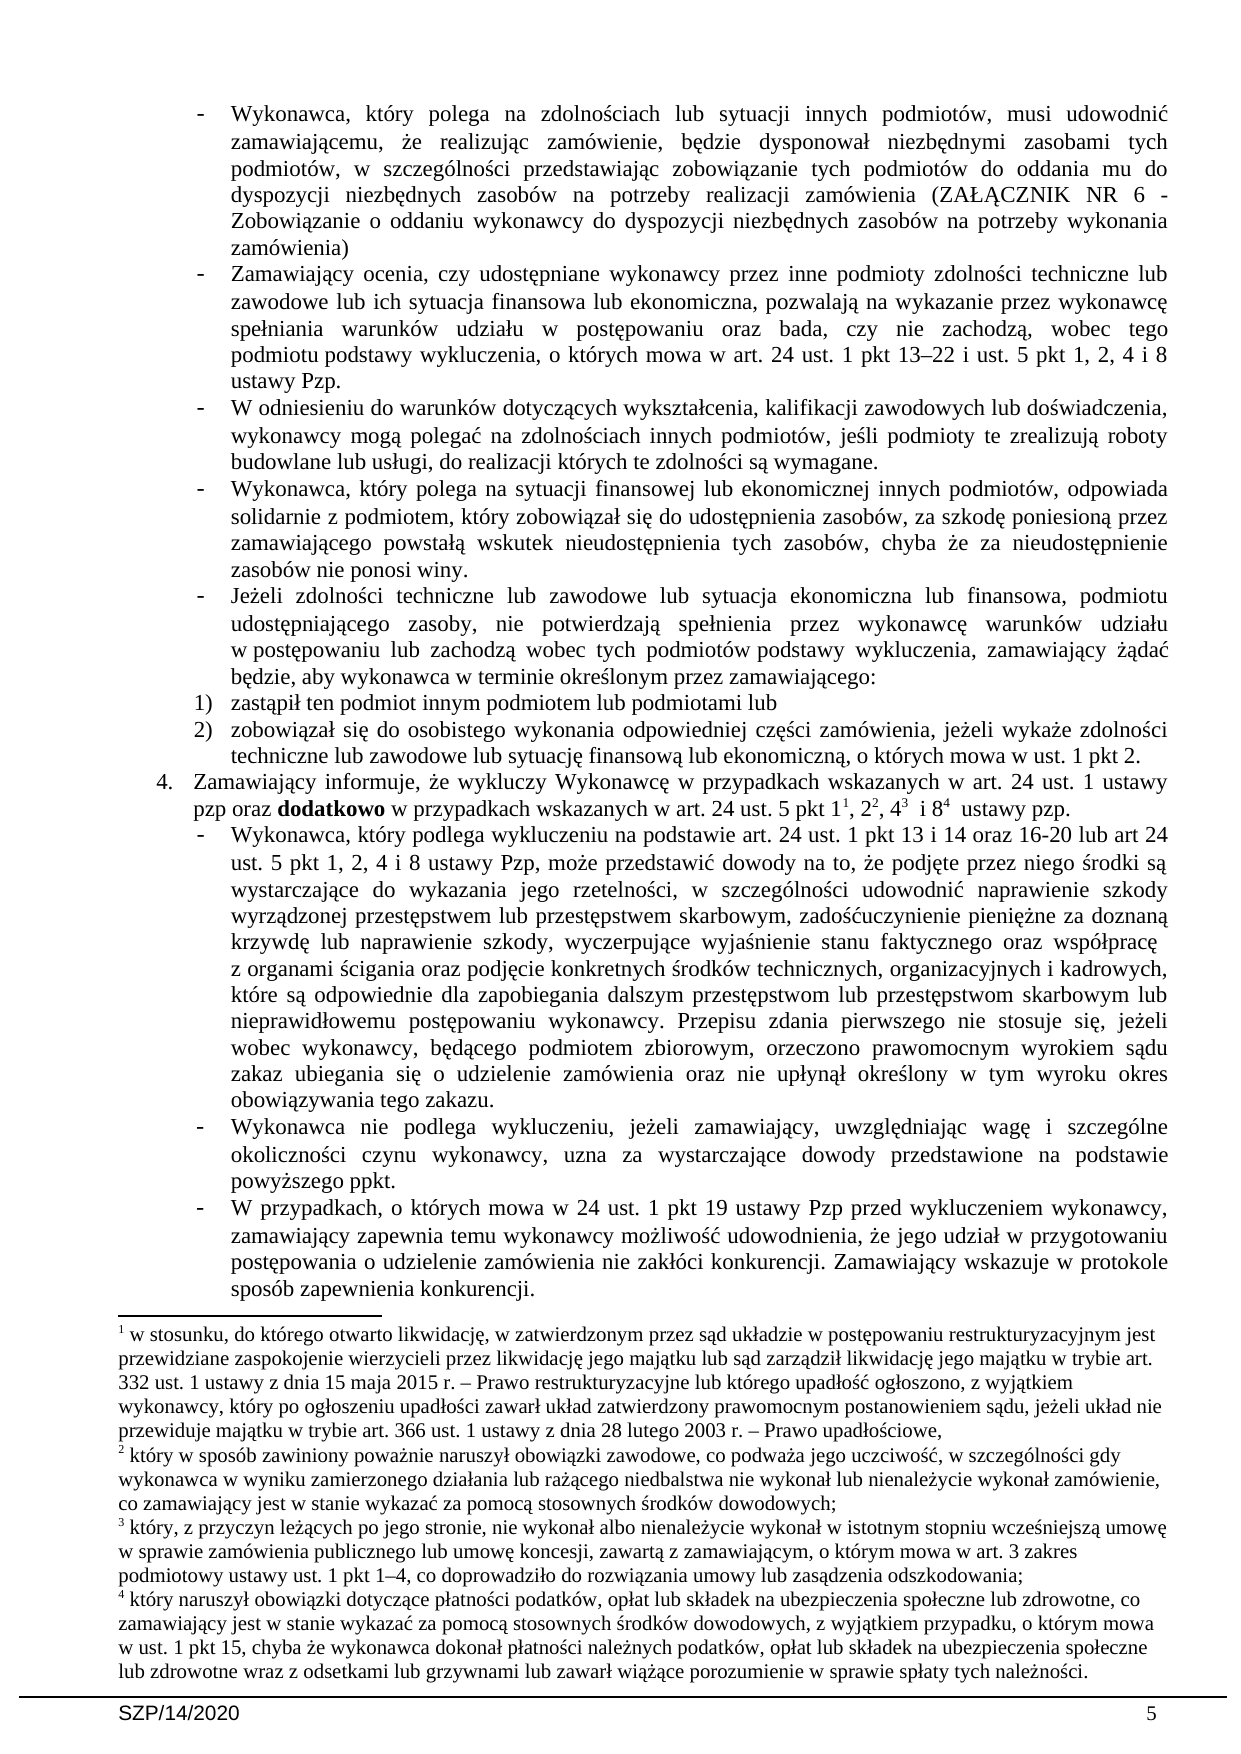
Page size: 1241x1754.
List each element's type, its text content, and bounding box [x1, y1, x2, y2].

list Wykonawca, który podlega wykluczeniu na podstawie art. 24 ust. 1 pkt 13 i 14 oraz 16-20 lub art 24 ust. 5 pkt 1, 2, 4 i 8 ustawy Pzp, może przedstawić dowody na to, że podjęte przez niego środki są wystarczające do wykazania jego rzetelności, w szczególności udowodnić naprawienie szkody wyrządzonej przestępstwem lub przestępstwem skarbowym, zadośćuczynienie pieniężne za doznaną krzywdę lub naprawienie szkody, wyczerpujące wyjaśnienie stanu faktycznego oraz współpracę z organami ścigania oraz podjęcie konkretnych środków technicznych, organizacyjnych i kadrowych, które są odpowiednie dla zapobiegania dalszym przestępstwom lub przestępstwom skarbowym lub nieprawidłowemu postępowaniu wykonawcy. Przepisu zdania pierwszego nie stosuje się, jeżeli wobec wykonawcy, będącego podmiotem zbiorowym, orzeczono prawomocnym wyrokiem sądu zakaz ubiegania się o udzielenie zamówienia oraz nie upłynął określony w tym wyroku okres obowiązywania tego zakazu. [193, 821, 1169, 1113]
list zobowiązał się do osobistego wykonania odpowiedniej części zamówienia, jeżeli wykaże zdolności techniczne lub zawodowe lub sytuację finansową lub ekonomiczną, o których mowa w ust. 1 pkt 2. [193, 716, 1169, 768]
list Wykonawca, który polega na sytuacji finansowej lub ekonomicznej innych podmiotów, odpowiada solidarnie z podmiotem, który zobowiązał się do udostępnienia zasobów, za szkodę poniesioną przez zamawiającego powstałą wskutek nieudostępnienia tych zasobów, chyba że za nieudostępnienie zasobów nie ponosi winy. [193, 475, 1169, 582]
list W przypadkach, o których mowa w 24 ust. 1 pkt 19 ustawy Pzp przed wykluczeniem wykonawcy, zamawiający zapewnia temu wykonawcy możliwość udowodnienia, że jego udział w przygotowaniu postępowania o udzielenie zamówienia nie zakłóci konkurencji. Zamawiający wskazuje w protokole sposób zapewnienia konkurencji. [193, 1194, 1169, 1301]
list Zamawiający ocenia, czy udostępniane wykonawcy przez inne podmioty zdolności techniczne lub zawodowe lub ich sytuacja finansowa lub ekonomiczna, pozwalają na wykazanie przez wykonawcę spełniania warunków udziału w postępowaniu oraz bada, czy nie zachodzą, wobec tego podmiotu podstawy wykluczenia, o których mowa w art. 24 ust. 1 pkt 13–22 i ust. 5 pkt 1, 2, 4 i 8 ustawy Pzp. [193, 260, 1169, 394]
list Wykonawca, który polega na zdolnościach lub sytuacji innych podmiotów, musi udowodnić zamawiającemu, że realizując zamówienie, będzie dysponował niezbędnymi zasobami tych podmiotów, w szczególności przedstawiając zobowiązanie tych podmiotów do oddania mu do dyspozycji niezbędnych zasobów na potrzeby realizacji zamówienia (ZAŁĄCZNIK NR 6 - Zobowiązanie o oddaniu wykonawcy do dyspozycji niezbędnych zasobów na potrzeby wykonania zamówienia) [193, 100, 1169, 260]
list zastąpił ten podmiot innym podmiotem lub podmiotami lub [193, 689, 1169, 716]
list Wykonawca nie podlega wykluczeniu, jeżeli zamawiający, uwzględniając wagę i szczególne okoliczności czynu wykonawcy, uzna za wystarczające dowody przedstawione na podstawie powyższego ppkt. [193, 1113, 1169, 1194]
list Zamawiający informuje, że wykluczy Wykonawcę w przypadkach wskazanych w art. 24 ust. 1 ustawy pzp oraz dodatkowo w przypadkach wskazanych w art. 24 ust. 5 pkt 1, 2, 4 i 8 ustawy pzp. [156, 768, 1169, 821]
list W odniesieniu do warunków dotyczących wykształcenia, kalifikacji zawodowych lub doświadczenia, wykonawcy mogą polegać na zdolnościach innych podmiotów, jeśli podmioty te zrealizują roboty budowlane lub usługi, do realizacji których te zdolności są wymagane. [193, 394, 1169, 475]
list Jeżeli zdolności techniczne lub zawodowe lub sytuacja ekonomiczna lub finansowa, podmiotu udostępniającego zasoby, nie potwierdzają spełnienia przez wykonawcę warunków udziału w postępowaniu lub zachodzą wobec tych podmiotów podstawy wykluczenia, zamawiający żądać będzie, aby wykonawca w terminie określonym przez zamawiającego: [193, 582, 1169, 689]
